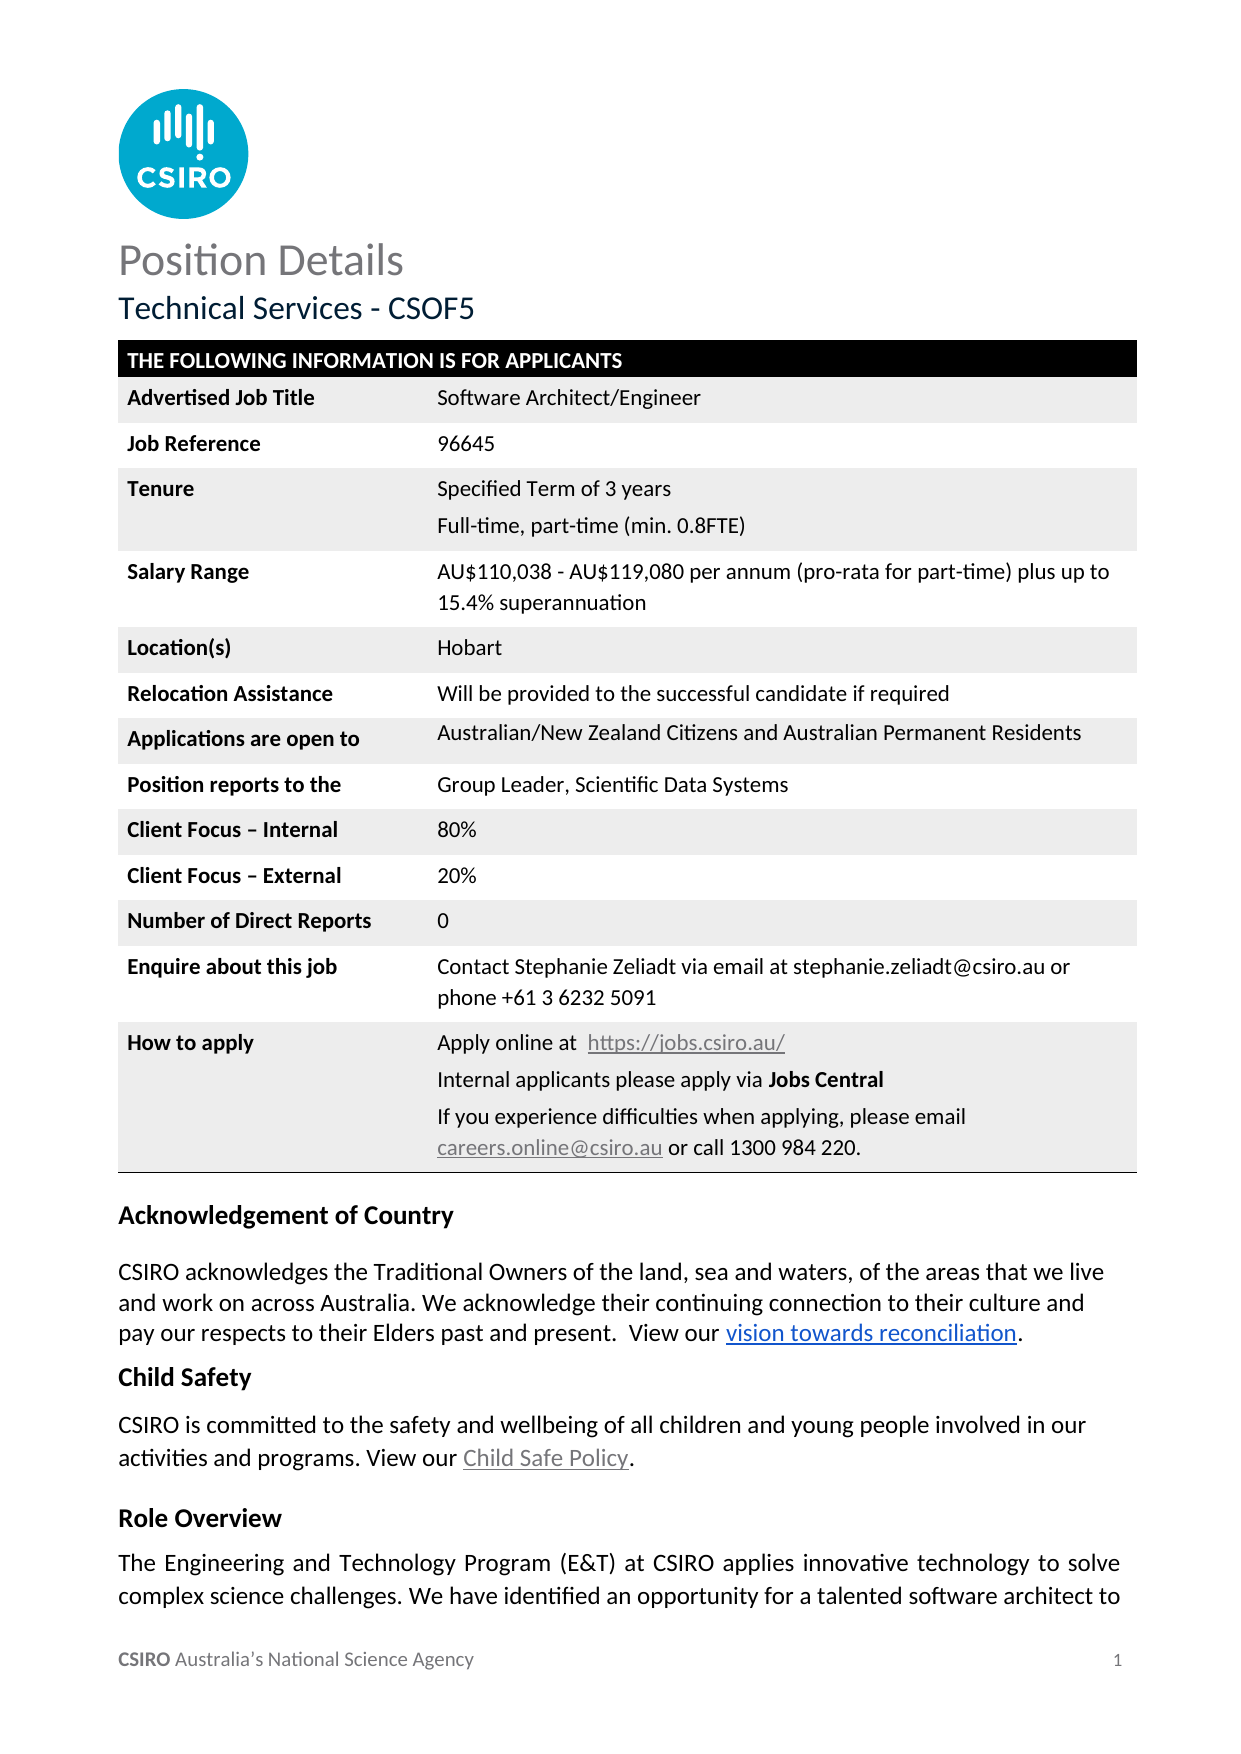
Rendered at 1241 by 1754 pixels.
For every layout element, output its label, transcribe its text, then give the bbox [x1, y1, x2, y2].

table_cell Position reports to the [118, 764, 428, 809]
table_cell Advertised Job Title [118, 377, 428, 423]
table_cell Will be provided to the successful candidate if required [428, 673, 1137, 718]
text Acknowledgement of Country [118, 1198, 1122, 1231]
table_cell Australian/New Zealand Citizens and Australian Permanent Residents [428, 718, 1137, 764]
table_cell How to apply [118, 1022, 428, 1172]
subtitle Role Overview [118, 1501, 1122, 1534]
text CSIRO acknowledges the Traditional Owners of the land, sea and waters, of the areas that we live and work on across Australia. We acknowledge their continuing connection to their culture and pay our respects to their Elders past and present. View our vision towards reconciliation. [118, 1256, 1122, 1348]
table_cell Apply online at https://jobs.csiro.au/ Internal applicants please apply via Jobs Central If you experience difficulties when applying, please email careers.online@csiro.au or call 1300 984 220. [428, 1022, 1137, 1172]
table_cell Group Leader, Scientific Data Systems [428, 764, 1137, 809]
text Child Safety [118, 1360, 1122, 1393]
text CSIRO is committed to the safety and wellbeing of all children and young people involved in our activities and programs. View our Child Safe Policy. [118, 1409, 1122, 1473]
table_cell AU$110,038 - AU$119,080 per annum (pro-rata for part-time) plus up to 15.4% superannuation [428, 551, 1137, 627]
table_cell Tenure [118, 468, 428, 551]
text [118, 1547, 1122, 1611]
table_cell Number of Direct Reports [118, 900, 428, 946]
table_cell 80% [428, 809, 1137, 855]
table_cell 20% [428, 855, 1137, 900]
table_cell Salary Range [118, 551, 428, 627]
table_header The following information is for applicants [118, 340, 1137, 377]
table_cell Hobart [428, 627, 1137, 673]
table_cell Specified Term of 3 years Full-time, part-time (min. 0.8FTE) [428, 468, 1137, 551]
table_cell Job Reference [118, 423, 428, 468]
table_cell 96645 [428, 423, 1137, 468]
table_cell 0 [428, 900, 1137, 946]
table_cell Client Focus – Internal [118, 809, 428, 855]
table_cell Enquire about this job [118, 946, 428, 1022]
table_cell Contact Stephanie Zeliadt via email at stephanie.zeliadt@csiro.au or phone +61 3 6232 5091 [428, 946, 1137, 1022]
table_cell Relocation Assistance [118, 673, 428, 718]
table_cell Client Focus – External [118, 855, 428, 900]
table_cell Software Architect/Engineer [428, 377, 1137, 423]
table_cell Applications are open to [118, 718, 428, 764]
table_cell Location(s) [118, 627, 428, 673]
